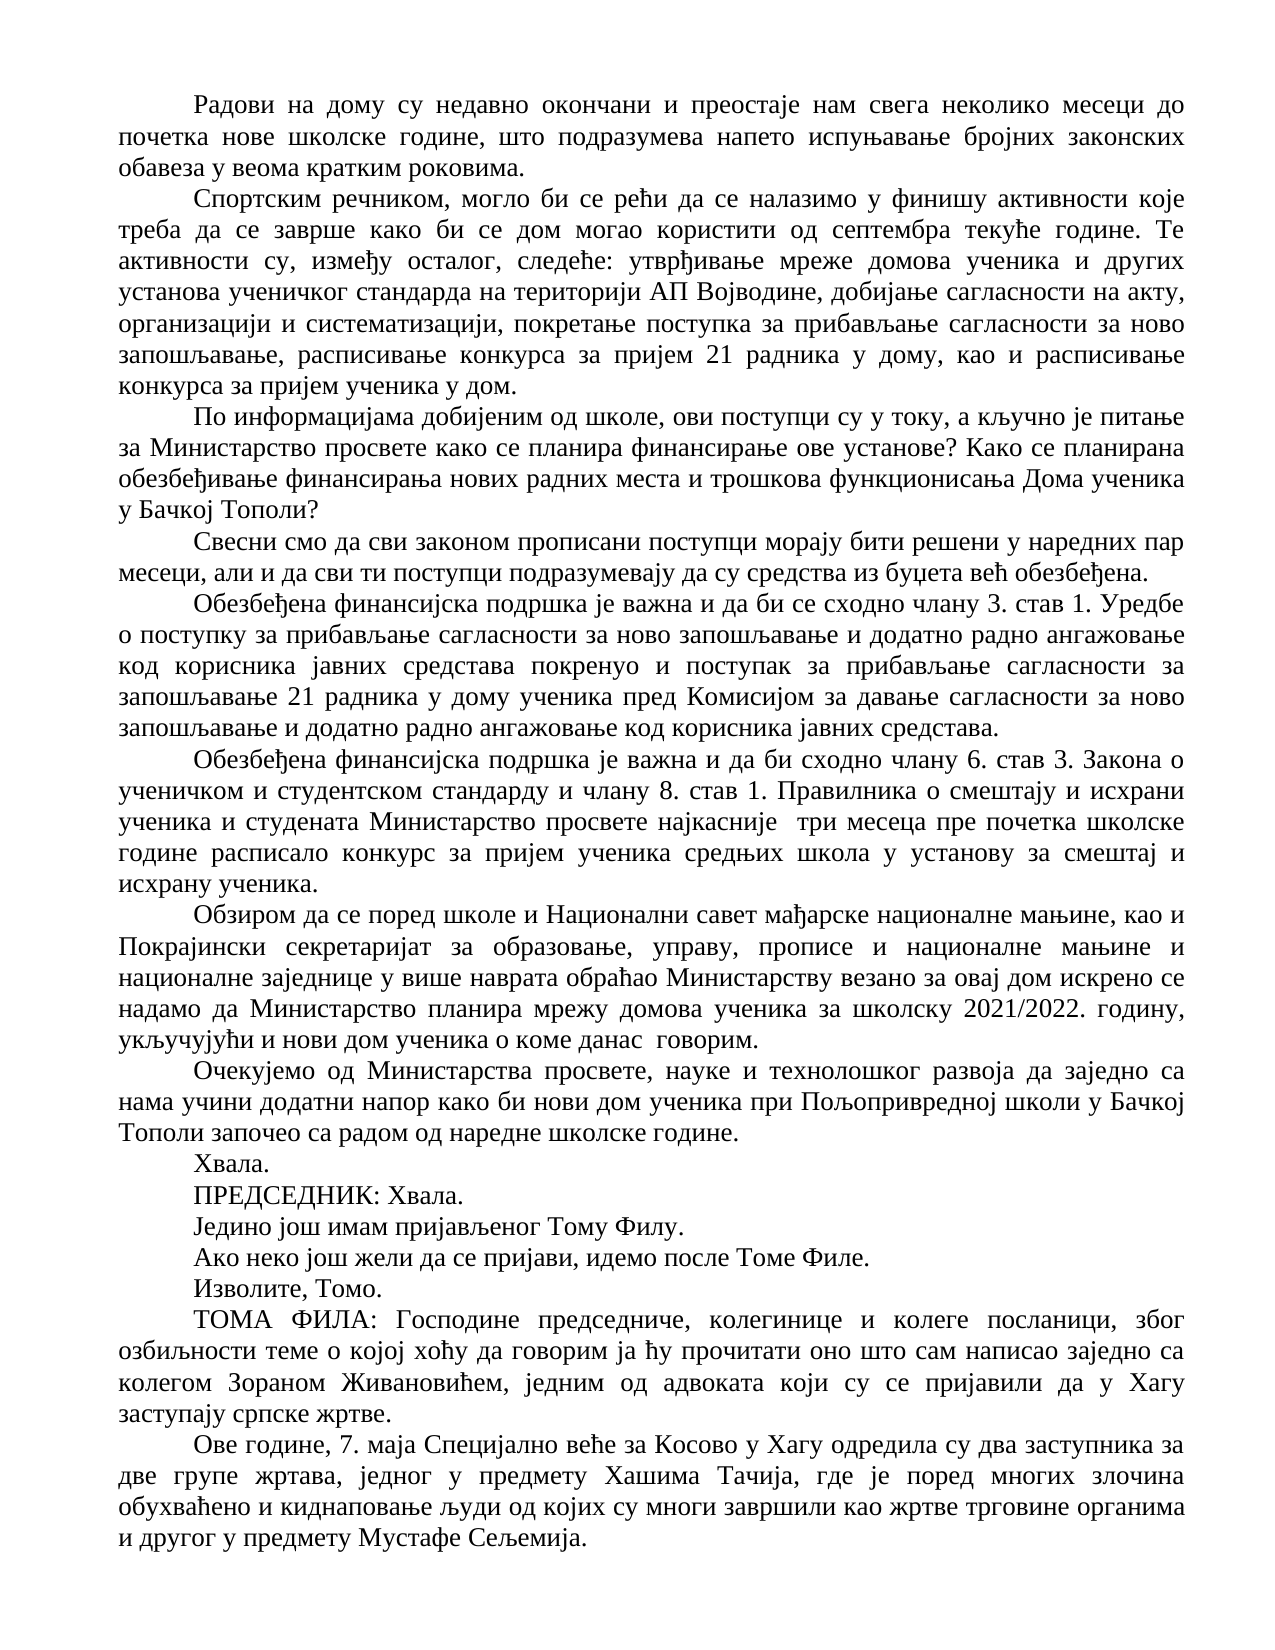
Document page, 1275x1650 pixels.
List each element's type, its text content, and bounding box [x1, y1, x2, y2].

text Изволите, Томо. [118, 1272, 1186, 1303]
text Свесни смо да сви законом прописани поступци морају бити решени у наредних пар месеци, али и да сви ти поступци подразумевају да су средства из буџета већ обезбеђена. [118, 525, 1186, 587]
text ТОМА ФИЛА: Господине председниче, колегинице и колеге посланици, због озбиљности теме о којој хоћу да говорим ја ћу прочитати оно што сам написао заједно са колегом Зораном Живановићем, једним од адвоката који су се пријавили да у Хагу заступају српске жртве. [118, 1303, 1186, 1428]
text Обзиром да се поред школе и Национални савет мађарске националне мањине, као и Покрајински секретаријат за образовање, управу, прописе и националне мањине и националне заједнице у више наврата обраћао Министарству везано за овај дом искрено се надамо да Министарство планира мрежу домова ученика за школску 2021/2022. годину, укључујући и нови дом ученика о коме данас говорим. [118, 898, 1186, 1054]
text Једино још имам пријављеног Тому Филу. [118, 1210, 1186, 1241]
text ПРЕДСЕДНИК: Хвала. [118, 1179, 1186, 1210]
text Спортским речником, могло би се рећи да се налазимо у финишу активности које треба да се заврше како би се дом могао користити од септембра текуће године. Те активности су, између осталог, следеће: утврђивање мреже домова ученика и других установа ученичког стандарда на територији АП Војводине, добијање сагласности на акту, организацији и систематизацији, покретање поступка за прибављање сагласности за ново запошљавање, расписивање конкурса за пријем 21 радника у дому, као и расписивање конкурса за пријем ученика у дом. [118, 182, 1186, 400]
text Ове године, 7. маја Специјално веће за Косово у Хагу одредила су два заступника за две групе жртава, једног у предмету Хашима Тачија, где је поред многих злочина обухваћено и киднаповање људи од којих су многи завршили као жртве трговине органима и другог у предмету Мустафе Сељемија. [118, 1428, 1186, 1552]
text Ако неко још жели да се пријави, идемо после Томе Филе. [118, 1241, 1186, 1272]
text Очекујемо од Министарства просвете, науке и технолошког развоја да заједно са нама учини додатни напор како би нови дом ученика при Пољопривредној школи у Бачкој Тополи започео са радом од наредне школске године. [118, 1054, 1186, 1148]
text Обезбеђена финансијска подршка је важна и да би се сходно члану 3. став 1. Уредбе о поступку за прибављање сагласности за ново запошљавање и додатно радно ангажовање код корисника јавних средстава покренуо и поступак за прибављање сагласности за запошљавање 21 радника у дому ученика пред Комисијом за давање сагласности за ново запошљавање и додатно радно ангажовање код корисника јавних средстава. [118, 587, 1186, 743]
text Хвала. [118, 1148, 1186, 1179]
text Обезбеђена финансијска подршка је важна и да би сходно члану 6. став 3. Закона о ученичком и студентском стандарду и члану 8. став 1. Правилника о смештају и исхрани ученика и студената Министарство просвете најкасније три месеца пре почетка школске године расписало конкурс за пријем ученика средњих школа у установу за смештај и исхрану ученика. [118, 743, 1186, 898]
text По информацијама добијеним од школе, ови поступци су у току, а кључно је питање за Министарство просвете како се планира финансирање ове установе? Како се планирана обезбеђивање финансирања нових радних места и трошкова функционисања Дома ученика у Бачкој Тополи? [118, 400, 1186, 525]
text Радови на дому су недавно окончани и преостаје нам свега неколико месеци до почетка нове школске године, што подразумева напето испуњавање бројних законских обавеза у веома кратким роковима. [118, 89, 1186, 182]
